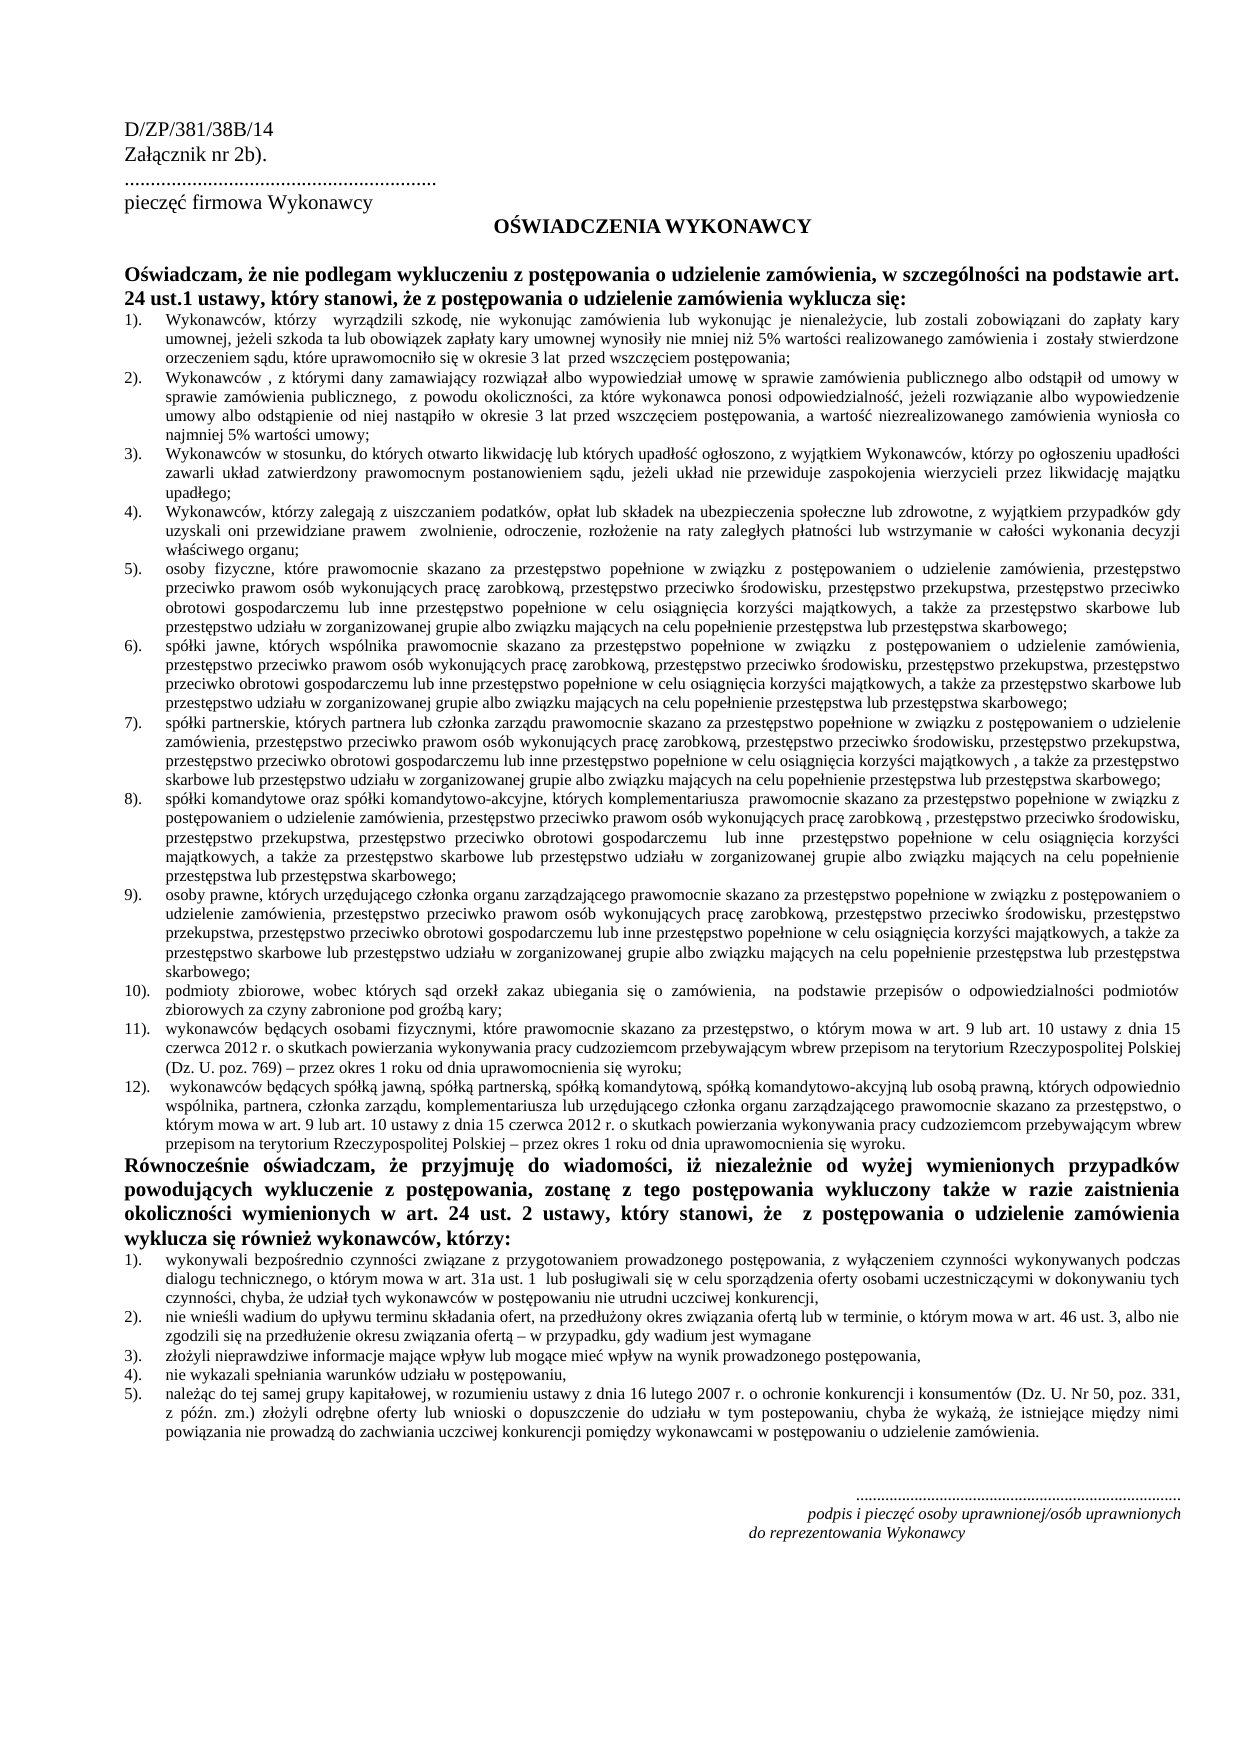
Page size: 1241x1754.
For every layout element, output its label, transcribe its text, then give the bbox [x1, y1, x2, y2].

text podpis i pieczęć osoby uprawnionej/osób uprawnionych [124, 1503, 1181, 1523]
text Załącznik nr 2b). [124, 141, 1181, 166]
list nie wykazali spełniania warunków udziału w postępowaniu, [124, 1364, 1181, 1384]
text Oświadczam, że nie podlegam wykluczeniu z postępowania o udzielenie zamówienia, w szczególności na podstawie art. 24 ust.1 ustawy, który stanowi, że z postępowania o udzielenie zamówienia wyklucza się: [124, 262, 1181, 310]
list osoby fizyczne, które prawomocnie skazano za przestępstwo popełnione w związku z postępowaniem o udzielenie zamówienia, przestępstwo przeciwko prawom osób wykonujących pracę zarobkową, przestępstwo przeciwko środowisku, przestępstwo przekupstwa, przestępstwo przeciwko obrotowi gospodarczemu lub inne przestępstwo popełnione w celu osiągnięcia korzyści majątkowych, a także za przestępstwo skarbowe lub przestępstwo udziału w zorganizowanej grupie albo związku mających na celu popełnienie przestępstwa lub przestępstwa skarbowego; [124, 559, 1181, 636]
list podmioty zbiorowe, wobec których sąd orzekł zakaz ubiegania się o zamówienia, na podstawie przepisów o odpowiedzialności podmiotów zbiorowych za czyny zabronione pod groźbą kary; [124, 981, 1181, 1019]
list należąc do tej samej grupy kapitałowej, w rozumieniu ustawy z dnia 16 lutego 2007 r. o ochronie konkurencji i konsumentów (Dz. U. Nr 50, poz. 331, z późn. zm.) złożyli odrębne oferty lub wnioski o dopuszczenie do udziału w tym postepowaniu, chyba że wykażą, że istniejące między nimi powiązania nie prowadzą do zachwiania uczciwej konkurencji pomiędzy wykonawcami w postępowaniu o udzielenie zamówienia. [124, 1384, 1181, 1441]
list złożyli nieprawdziwe informacje mające wpływ lub mogące mieć wpływ na wynik prowadzonego postępowania, [124, 1345, 1181, 1364]
list Wykonawców , z którymi dany zamawiający rozwiązał albo wypowiedział umowę w sprawie zamówienia publicznego albo odstąpił od umowy w sprawie zamówienia publicznego, z powodu okoliczności, za które wykonawca ponosi odpowiedzialność, jeżeli rozwiązanie albo wypowiedzenie umowy albo odstąpienie od niej nastąpiło w okresie 3 lat przed wszczęciem postępowania, a wartość niezrealizowanego zamówienia wyniosła co najmniej 5% wartości umowy; [124, 367, 1181, 444]
text .............................................................................. [124, 1484, 1181, 1503]
list Wykonawców, którzy wyrządzili szkodę, nie wykonując zamówienia lub wykonując je nienależycie, lub zostali zobowiązani do zapłaty kary umownej, jeżeli szkoda ta lub obowiązek zapłaty kary umownej wynosiły nie mniej niż 5% wartości realizowanego zamówienia i zostały stwierdzone orzeczeniem sądu, które uprawomocniło się w okresie 3 lat przed wszczęciem postępowania; [124, 310, 1181, 367]
list wykonywali bezpośrednio czynności związane z przygotowaniem prowadzonego postępowania, z wyłączeniem czynności wykonywanych podczas dialogu technicznego, o którym mowa w art. 31a ust. 1 lub posługiwali się w celu sporządzenia oferty osobami uczestniczącymi w dokonywaniu tych czynności, chyba, że udział tych wykonawców w postępowaniu nie utrudni uczciwej konkurencji, [124, 1249, 1181, 1307]
list spółki jawne, których wspólnika prawomocnie skazano za przestępstwo popełnione w związku z postępowaniem o udzielenie zamówienia, przestępstwo przeciwko prawom osób wykonujących pracę zarobkową, przestępstwo przeciwko środowisku, przestępstwo przekupstwa, przestępstwo przeciwko obrotowi gospodarczemu lub inne przestępstwo popełnione w celu osiągnięcia korzyści majątkowych, a także za przestępstwo skarbowe lub przestępstwo udziału w zorganizowanej grupie albo związku mających na celu popełnienie przestępstwa lub przestępstwa skarbowego; [124, 636, 1181, 712]
list Wykonawców, którzy zalegają z uiszczaniem podatków, opłat lub składek na ubezpieczenia społeczne lub zdrowotne, z wyjątkiem przypadków gdy uzyskali oni przewidziane prawem zwolnienie, odroczenie, rozłożenie na raty zaległych płatności lub wstrzymanie w całości wykonania decyzji właściwego organu; [124, 502, 1181, 559]
text D/ZP/381/38B/14 [124, 117, 1181, 141]
list wykonawców będących osobami fizycznymi, które prawomocnie skazano za przestępstwo, o którym mowa w art. 9 lub art. 10 ustawy z dnia 15 czerwca 2012 r. o skutkach powierzania wykonywania pracy cudzoziemcom przebywającym wbrew przepisom na terytorium Rzeczypospolitej Polskiej (Dz. U. poz. 769) – przez okres 1 roku od dnia uprawomocnienia się wyroku; [124, 1019, 1181, 1077]
list spółki komandytowe oraz spółki komandytowo-akcyjne, których komplementariusza prawomocnie skazano za przestępstwo popełnione w związku z postępowaniem o udzielenie zamówienia, przestępstwo przeciwko prawom osób wykonujących pracę zarobkową , przestępstwo przeciwko środowisku, przestępstwo przekupstwa, przestępstwo przeciwko obrotowi gospodarczemu lub inne przestępstwo popełnione w celu osiągnięcia korzyści majątkowych, a także za przestępstwo skarbowe lub przestępstwo udziału w zorganizowanej grupie albo związku mających na celu popełnienie przestępstwa lub przestępstwa skarbowego; [124, 789, 1181, 885]
text do reprezentowania Wykonawcy [124, 1523, 1181, 1542]
list spółki partnerskie, których partnera lub członka zarządu prawomocnie skazano za przestępstwo popełnione w związku z postępowaniem o udzielenie zamówienia, przestępstwo przeciwko prawom osób wykonujących pracę zarobkową, przestępstwo przeciwko środowisku, przestępstwo przekupstwa, przestępstwo przeciwko obrotowi gospodarczemu lub inne przestępstwo popełnione w celu osiągnięcia korzyści majątkowych , a także za przestępstwo skarbowe lub przestępstwo udziału w zorganizowanej grupie albo związku mających na celu popełnienie przestępstwa lub przestępstwa skarbowego; [124, 712, 1181, 789]
list Wykonawców w stosunku, do których otwarto likwidację lub których upadłość ogłoszono, z wyjątkiem Wykonawców, którzy po ogłoszeniu upadłości zawarli układ zatwierdzony prawomocnym postanowieniem sądu, jeżeli układ nie przewiduje zaspokojenia wierzycieli przez likwidację majątku upadłego; [124, 444, 1181, 502]
list nie wnieśli wadium do upływu terminu składania ofert, na przedłużony okres związania ofertą lub w terminie, o którym mowa w art. 46 ust. 3, albo nie zgodzili się na przedłużenie okresu związania ofertą – w przypadku, gdy wadium jest wymagane [124, 1307, 1181, 1345]
text pieczęć firmowa Wykonawcy [124, 189, 1181, 214]
text ............................................................ [124, 166, 1181, 189]
list wykonawców będących spółką jawną, spółką partnerską, spółką komandytową, spółką komandytowo-akcyjną lub osobą prawną, których odpowiednio wspólnika, partnera, członka zarządu, komplementariusza lub urzędującego członka organu zarządzającego prawomocnie skazano za przestępstwo, o którym mowa w art. 9 lub art. 10 ustawy z dnia 15 czerwca 2012 r. o skutkach powierzania wykonywania pracy cudzoziemcom przebywającym wbrew przepisom na terytorium Rzeczypospolitej Polskiej – przez okres 1 roku od dnia uprawomocnienia się wyroku. [124, 1077, 1181, 1153]
text OŚWIADCZENIA WYKONAWCY [124, 214, 1181, 238]
list osoby prawne, których urzędującego członka organu zarządzającego prawomocnie skazano za przestępstwo popełnione w związku z postępowaniem o udzielenie zamówienia, przestępstwo przeciwko prawom osób wykonujących pracę zarobkową, przestępstwo przeciwko środowisku, przestępstwo przekupstwa, przestępstwo przeciwko obrotowi gospodarczemu lub inne przestępstwo popełnione w celu osiągnięcia korzyści majątkowych, a także za przestępstwo skarbowe lub przestępstwo udziału w zorganizowanej grupie albo związku mających na celu popełnienie przestępstwa lub przestępstwa skarbowego; [124, 885, 1181, 981]
text Równocześnie oświadczam, że przyjmuję do wiadomości, iż niezależnie od wyżej wymienionych przypadków powodujących wykluczenie z postępowania, zostanę z tego postępowania wykluczony także w razie zaistnienia okoliczności wymienionych w art. 24 ust. 2 ustawy, który stanowi, że z postępowania o udzielenie zamówienia wyklucza się również wykonawców, którzy: [124, 1153, 1181, 1249]
